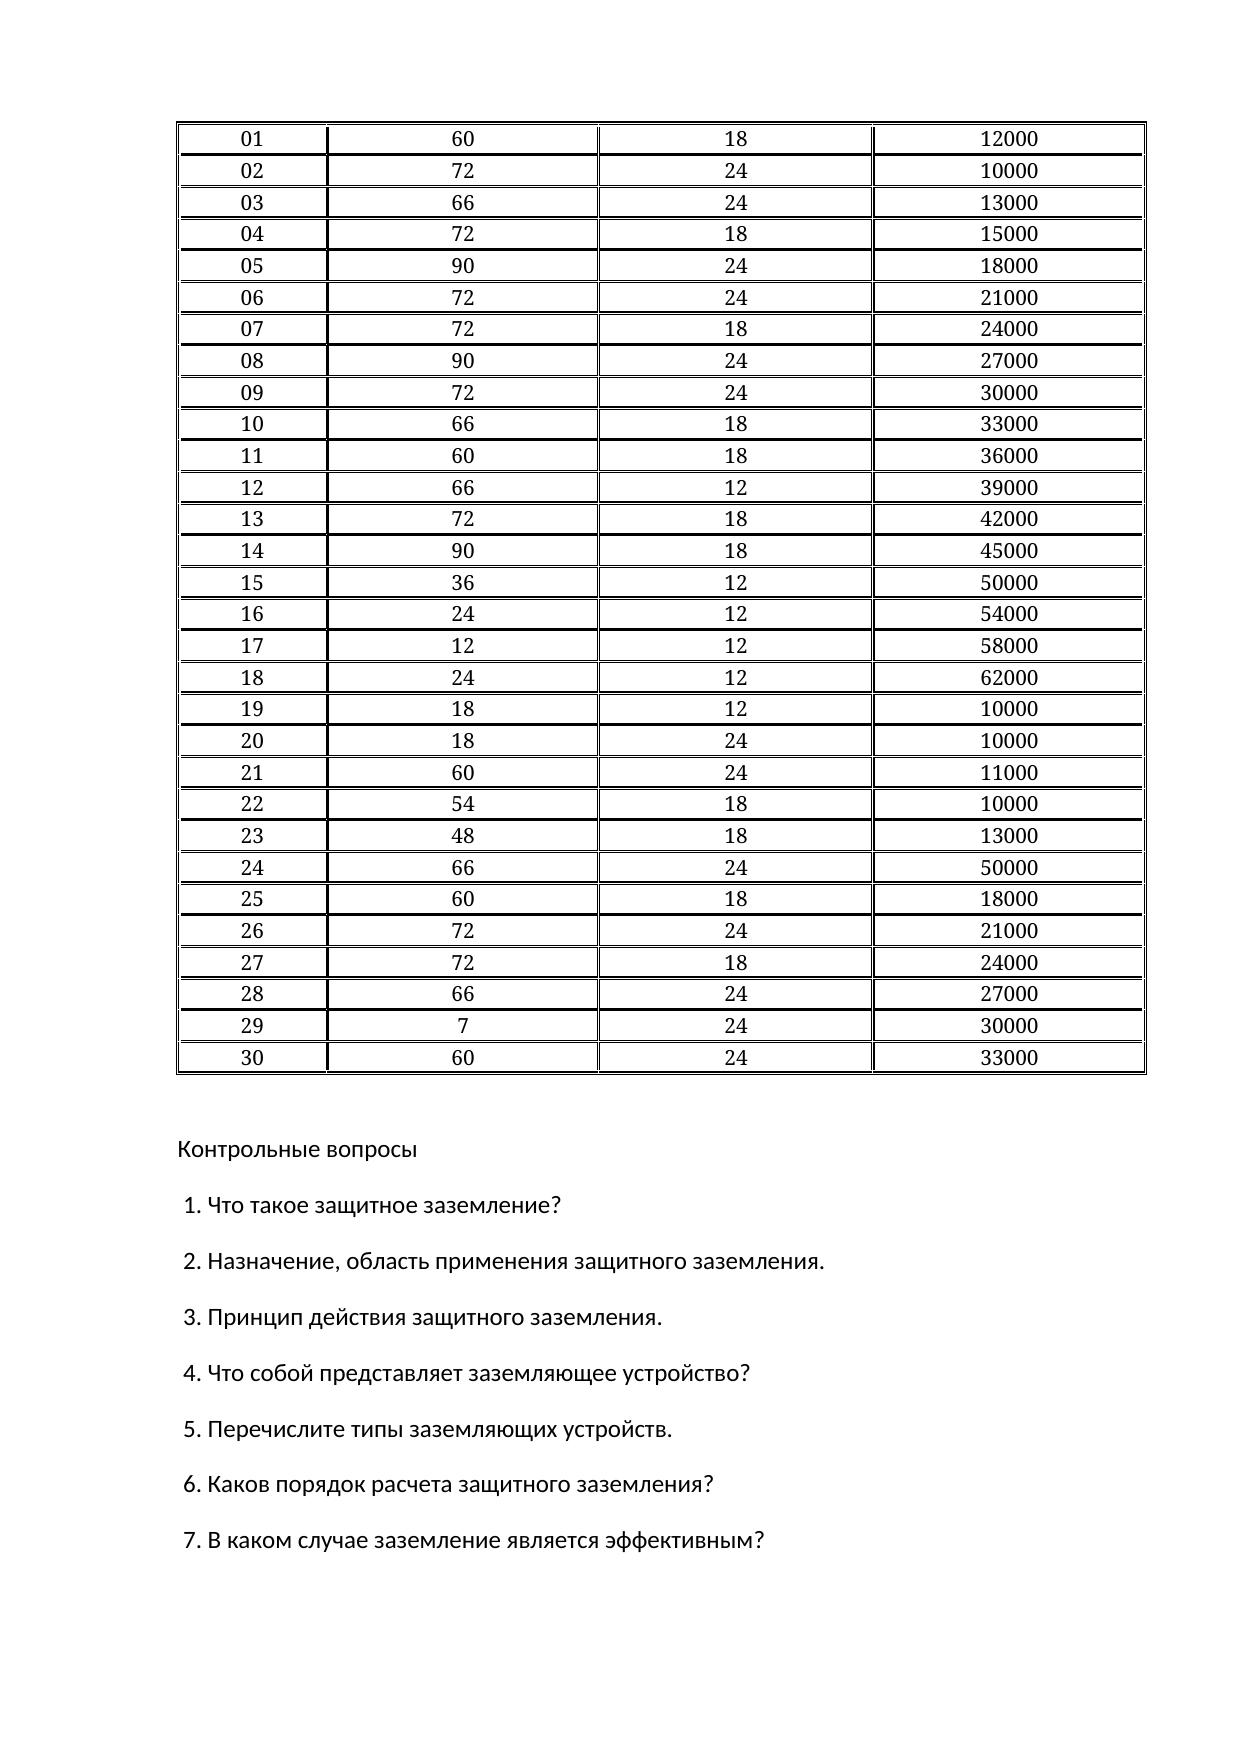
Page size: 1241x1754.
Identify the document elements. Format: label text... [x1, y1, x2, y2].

text 4. Что собой представляет заземляющее устройство? [177, 1357, 1152, 1387]
text 2. Назначение, область применения защитного заземления. [177, 1245, 1152, 1276]
text 6. Каков порядок расчета защитного заземления? [177, 1468, 1152, 1499]
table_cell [174, 118, 1148, 1078]
text 3. Принцип действия защитного заземления. [177, 1301, 1152, 1332]
text 1. Что такое защитное заземление? [177, 1189, 1152, 1220]
text 5. Перечислите типы заземляющих устройств. [177, 1413, 1152, 1443]
text 7. В каком случае заземление является эффективным? [177, 1524, 1152, 1555]
text Контрольные вопросы [177, 1133, 1152, 1164]
